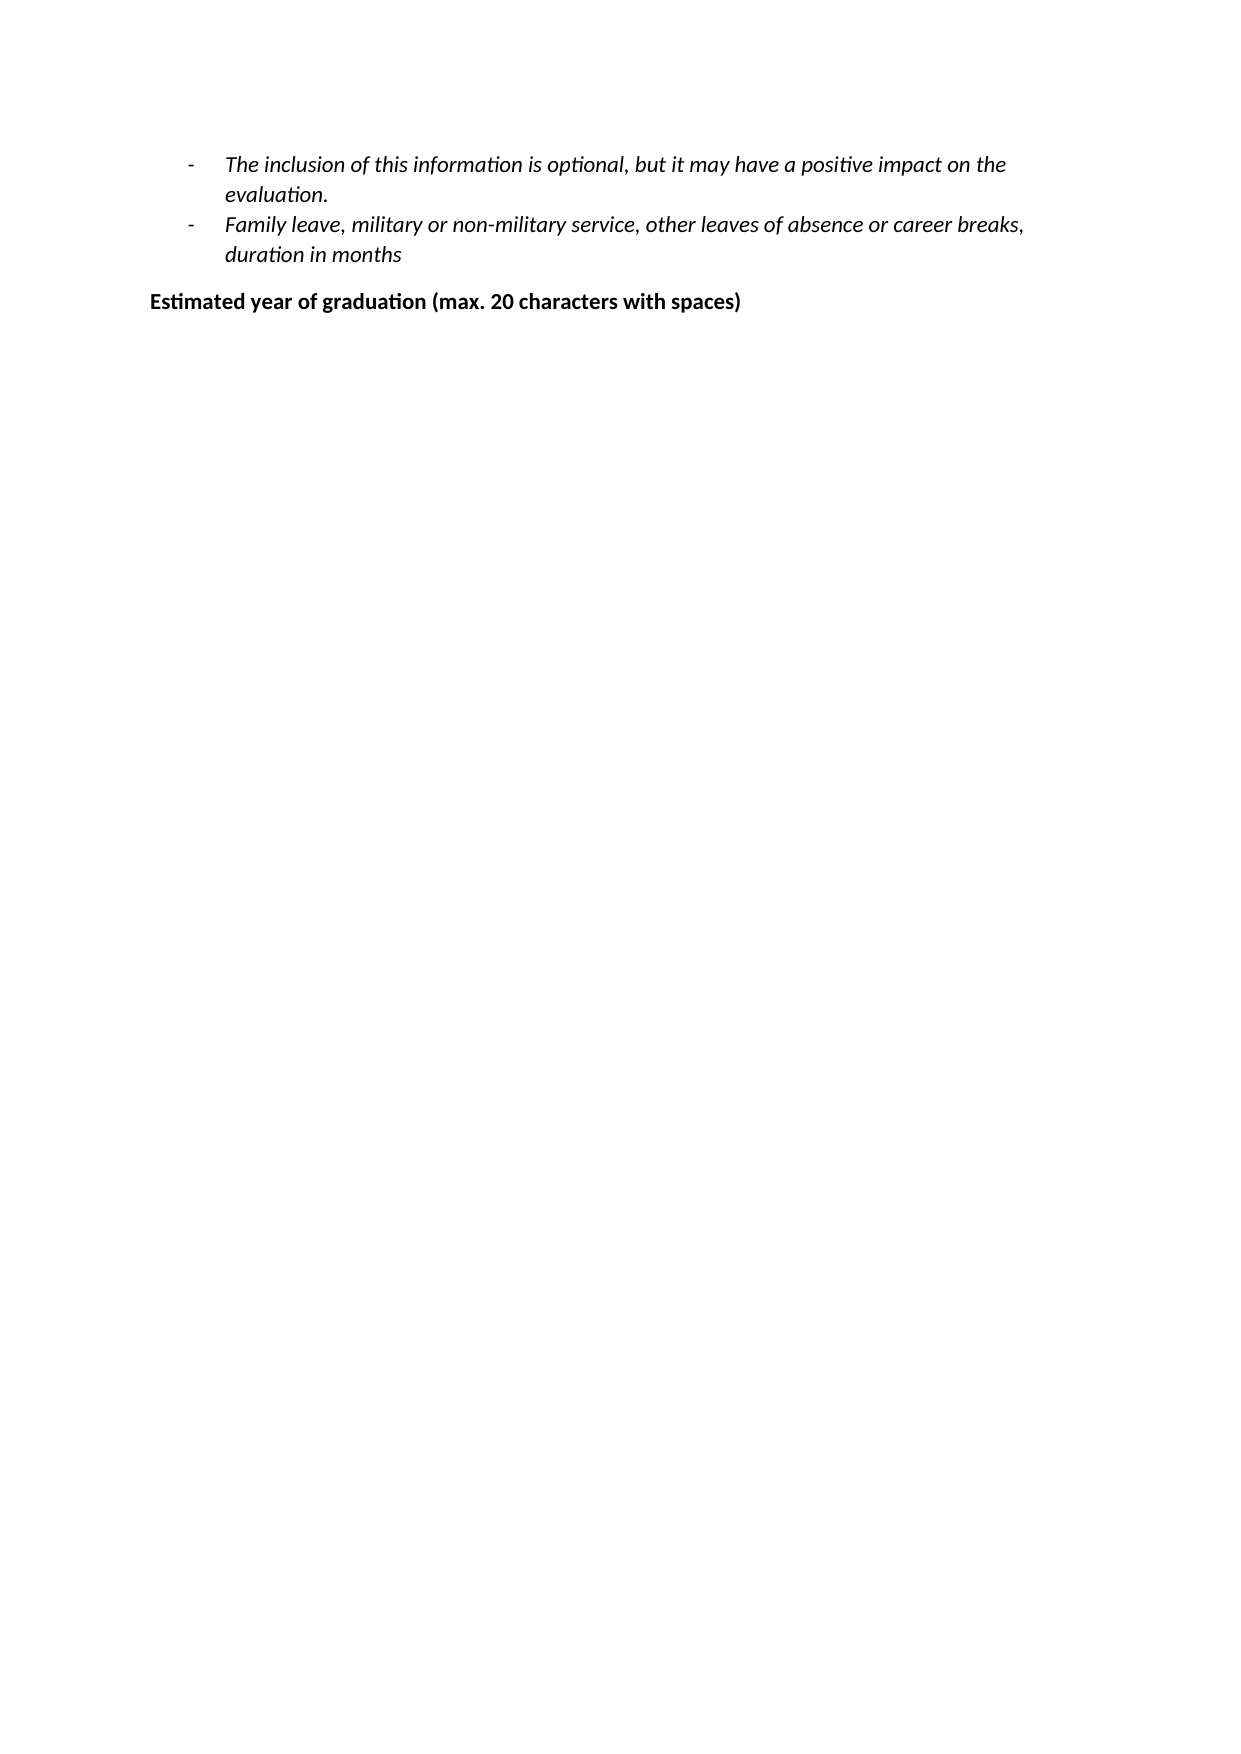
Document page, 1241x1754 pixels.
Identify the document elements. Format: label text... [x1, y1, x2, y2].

text Estimated year of graduation (max. 20 characters with spaces) [150, 287, 1090, 316]
list Family leave, military or non-military service, other leaves of absence or career breaks, duration in months [187, 210, 1090, 269]
list The inclusion of this information is optional, but it may have a positive impact on the evaluation. [187, 150, 1090, 208]
